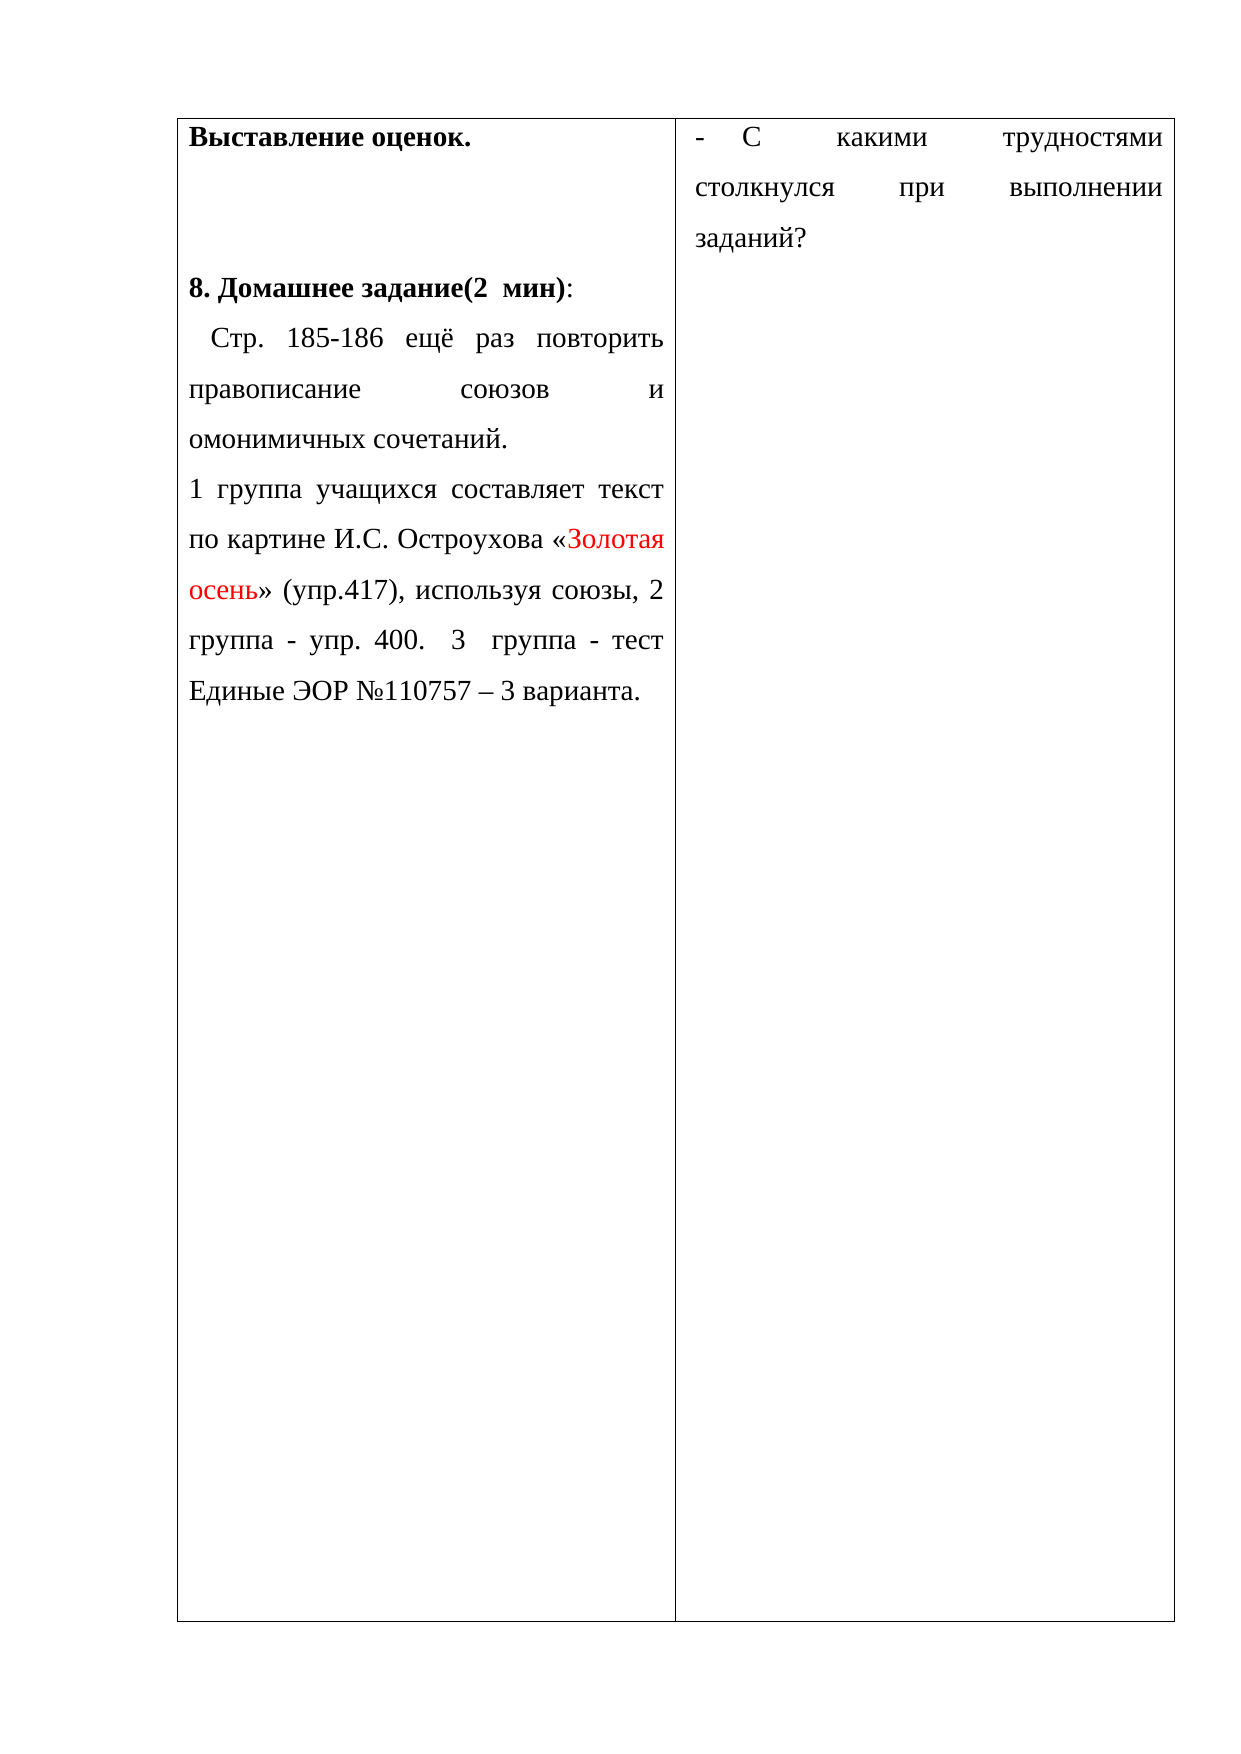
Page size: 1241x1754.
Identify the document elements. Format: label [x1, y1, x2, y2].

table_cell [676, 119, 1174, 1621]
table_cell [178, 119, 675, 1621]
